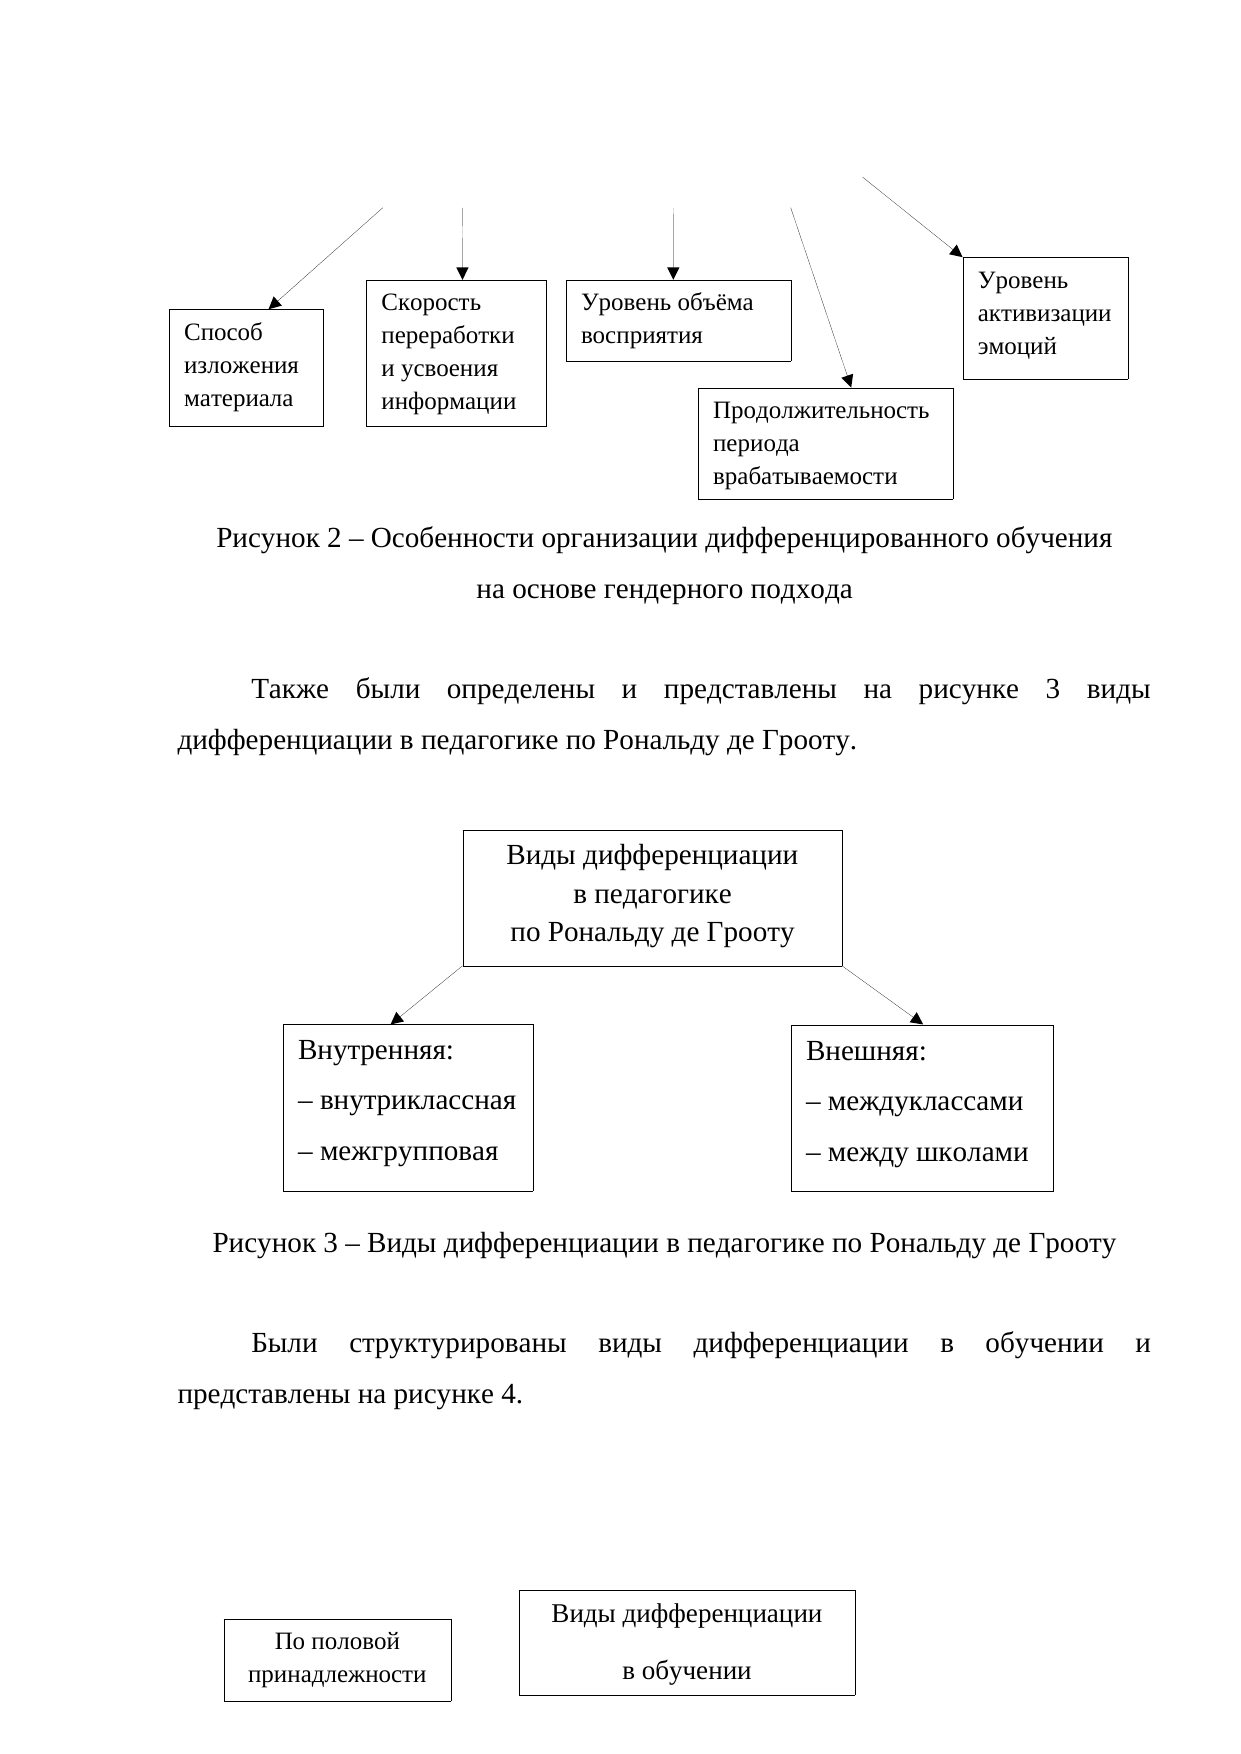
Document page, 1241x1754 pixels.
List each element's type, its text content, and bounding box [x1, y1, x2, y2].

text Рисунок 3 – Виды дифференциации в педагогике по Рональду де Грооту [177, 1225, 1152, 1258]
text Были структурированы виды дифференциации в обучении и представлены на рисунке 4. [177, 1326, 1152, 1409]
text Также были определены и представлены на рисунке 3 виды дифференциации в педагогике по Рональду де Грооту. [177, 672, 1152, 755]
text Рисунок 2 – Особенности организации дифференцированного обучения на основе гендерного подхода [177, 521, 1152, 604]
